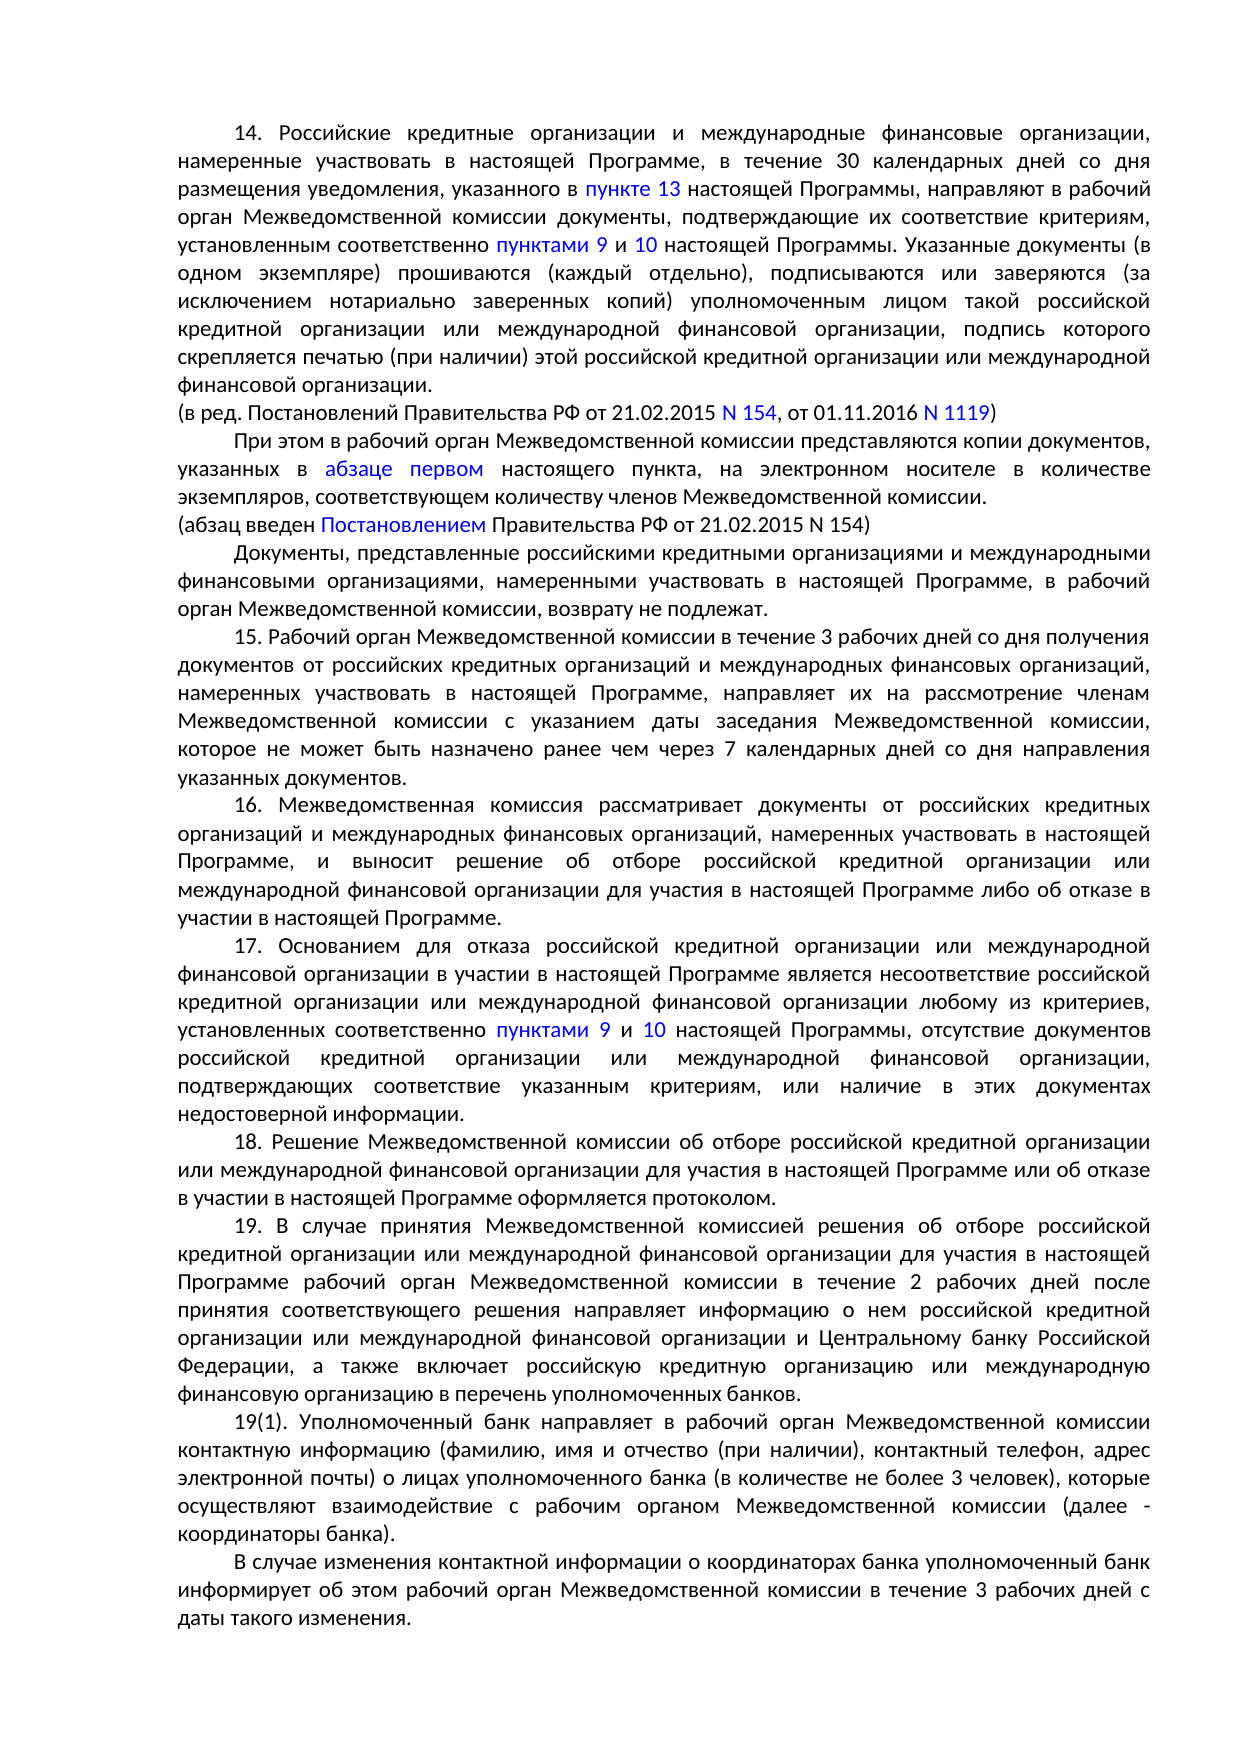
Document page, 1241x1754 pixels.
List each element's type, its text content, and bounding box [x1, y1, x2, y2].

text 14. Российские кредитные организации и международные финансовые организации, намеренные участвовать в настоящей Программе, в течение 30 календарных дней со дня размещения уведомления, указанного в пункте 13 настоящей Программы, направляют в рабочий орган Межведомственной комиссии документы, подтверждающие их соответствие критериям, установленным соответственно пунктами 9 и 10 настоящей Программы. Указанные документы (в одном экземпляре) прошиваются (каждый отдельно), подписываются или заверяются (за исключением нотариально заверенных копий) уполномоченным лицом такой российской кредитной организации или международной финансовой организации, подпись которого скрепляется печатью (при наличии) этой российской кредитной организации или международной финансовой организации. [177, 118, 1152, 398]
text (в ред. Постановлений Правительства РФ от 21.02.2015 N 154, от 01.11.2016 N 1119) [177, 398, 1152, 426]
text Документы, представленные российскими кредитными организациями и международными финансовыми организациями, намеренными участвовать в настоящей Программе, в рабочий орган Межведомственной комиссии, возврату не подлежат. [177, 538, 1152, 622]
text В случае изменения контактной информации о координаторах банка уполномоченный банк информирует об этом рабочий орган Межведомственной комиссии в течение 3 рабочих дней с даты такого изменения. [177, 1547, 1152, 1631]
text 17. Основанием для отказа российской кредитной организации или международной финансовой организации в участии в настоящей Программе является несоответствие российской кредитной организации или международной финансовой организации любому из критериев, установленных соответственно пунктами 9 и 10 настоящей Программы, отсутствие документов российской кредитной организации или международной финансовой организации, подтверждающих соответствие указанным критериям, или наличие в этих документах недостоверной информации. [177, 931, 1152, 1127]
text 19. В случае принятия Межведомственной комиссией решения об отборе российской кредитной организации или международной финансовой организации для участия в настоящей Программе рабочий орган Межведомственной комиссии в течение 2 рабочих дней после принятия соответствующего решения направляет информацию о нем российской кредитной организации или международной финансовой организации и Центральному банку Российской Федерации, а также включает российскую кредитную организацию или международную финансовую организацию в перечень уполномоченных банков. [177, 1211, 1152, 1407]
text 19(1). Уполномоченный банк направляет в рабочий орган Межведомственной комиссии контактную информацию (фамилию, имя и отчество (при наличии), контактный телефон, адрес электронной почты) о лицах уполномоченного банка (в количестве не более 3 человек), которые осуществляют взаимодействие с рабочим органом Межведомственной комиссии (далее - координаторы банка). [177, 1407, 1152, 1547]
text 16. Межведомственная комиссия рассматривает документы от российских кредитных организаций и международных финансовых организаций, намеренных участвовать в настоящей Программе, и выносит решение об отборе российской кредитной организации или международной финансовой организации для участия в настоящей Программе либо об отказе в участии в настоящей Программе. [177, 791, 1152, 931]
text (абзац введен Постановлением Правительства РФ от 21.02.2015 N 154) [177, 510, 1152, 538]
text 15. Рабочий орган Межведомственной комиссии в течение 3 рабочих дней со дня получения документов от российских кредитных организаций и международных финансовых организаций, намеренных участвовать в настоящей Программе, направляет их на рассмотрение членам Межведомственной комиссии с указанием даты заседания Межведомственной комиссии, которое не может быть назначено ранее чем через 7 календарных дней со дня направления указанных документов. [177, 622, 1152, 791]
text 18. Решение Межведомственной комиссии об отборе российской кредитной организации или международной финансовой организации для участия в настоящей Программе или об отказе в участии в настоящей Программе оформляется протоколом. [177, 1127, 1152, 1211]
text При этом в рабочий орган Межведомственной комиссии представляются копии документов, указанных в абзаце первом настоящего пункта, на электронном носителе в количестве экземпляров, соответствующем количеству членов Межведомственной комиссии. [177, 426, 1152, 510]
